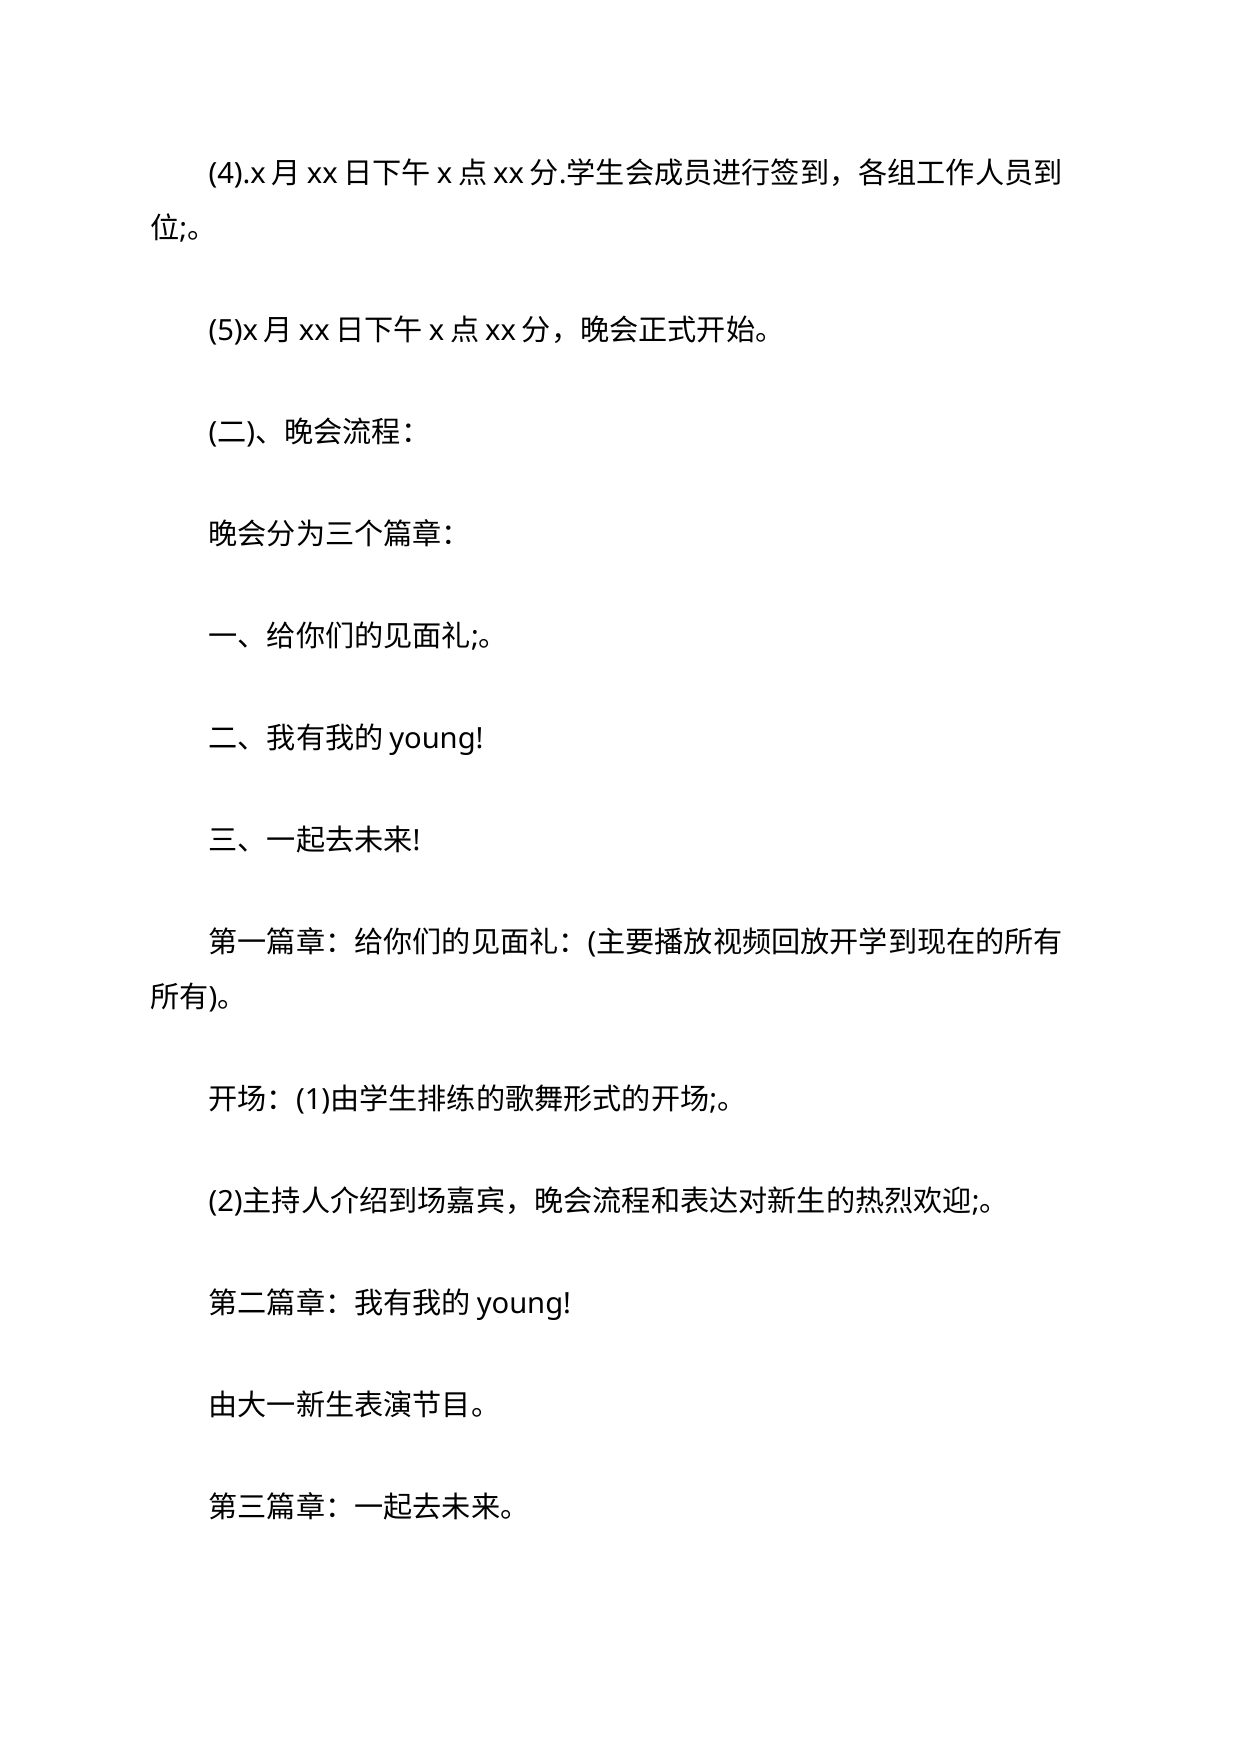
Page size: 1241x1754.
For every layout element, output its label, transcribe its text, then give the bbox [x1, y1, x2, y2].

text 二、我有我的young! [150, 715, 1090, 757]
text (5)x月xx日下午x点xx分，晚会正式开始。 [150, 307, 1090, 349]
text 第三篇章：一起去未来。 [150, 1483, 1090, 1526]
text 一、给你们的见面礼;。 [150, 613, 1090, 655]
text 第一篇章：给你们的见面礼：(主要播放视频回放开学到现在的所有所有)。 [150, 919, 1090, 1016]
text 由大一新生表演节目。 [150, 1382, 1090, 1424]
text 第二篇章：我有我的young! [150, 1279, 1090, 1322]
text (二)、晚会流程： [150, 409, 1090, 451]
text 晚会分为三个篇章： [150, 511, 1090, 553]
text (2)主持人介绍到场嘉宾，晚会流程和表达对新生的热烈欢迎;。 [150, 1178, 1090, 1220]
text 三、一起去未来! [150, 817, 1090, 859]
text 开场：(1)由学生排练的歌舞形式的开场;。 [150, 1076, 1090, 1118]
text (4).x月xx日下午x点xx分.学生会成员进行签到，各组工作人员到位;。 [150, 150, 1090, 247]
